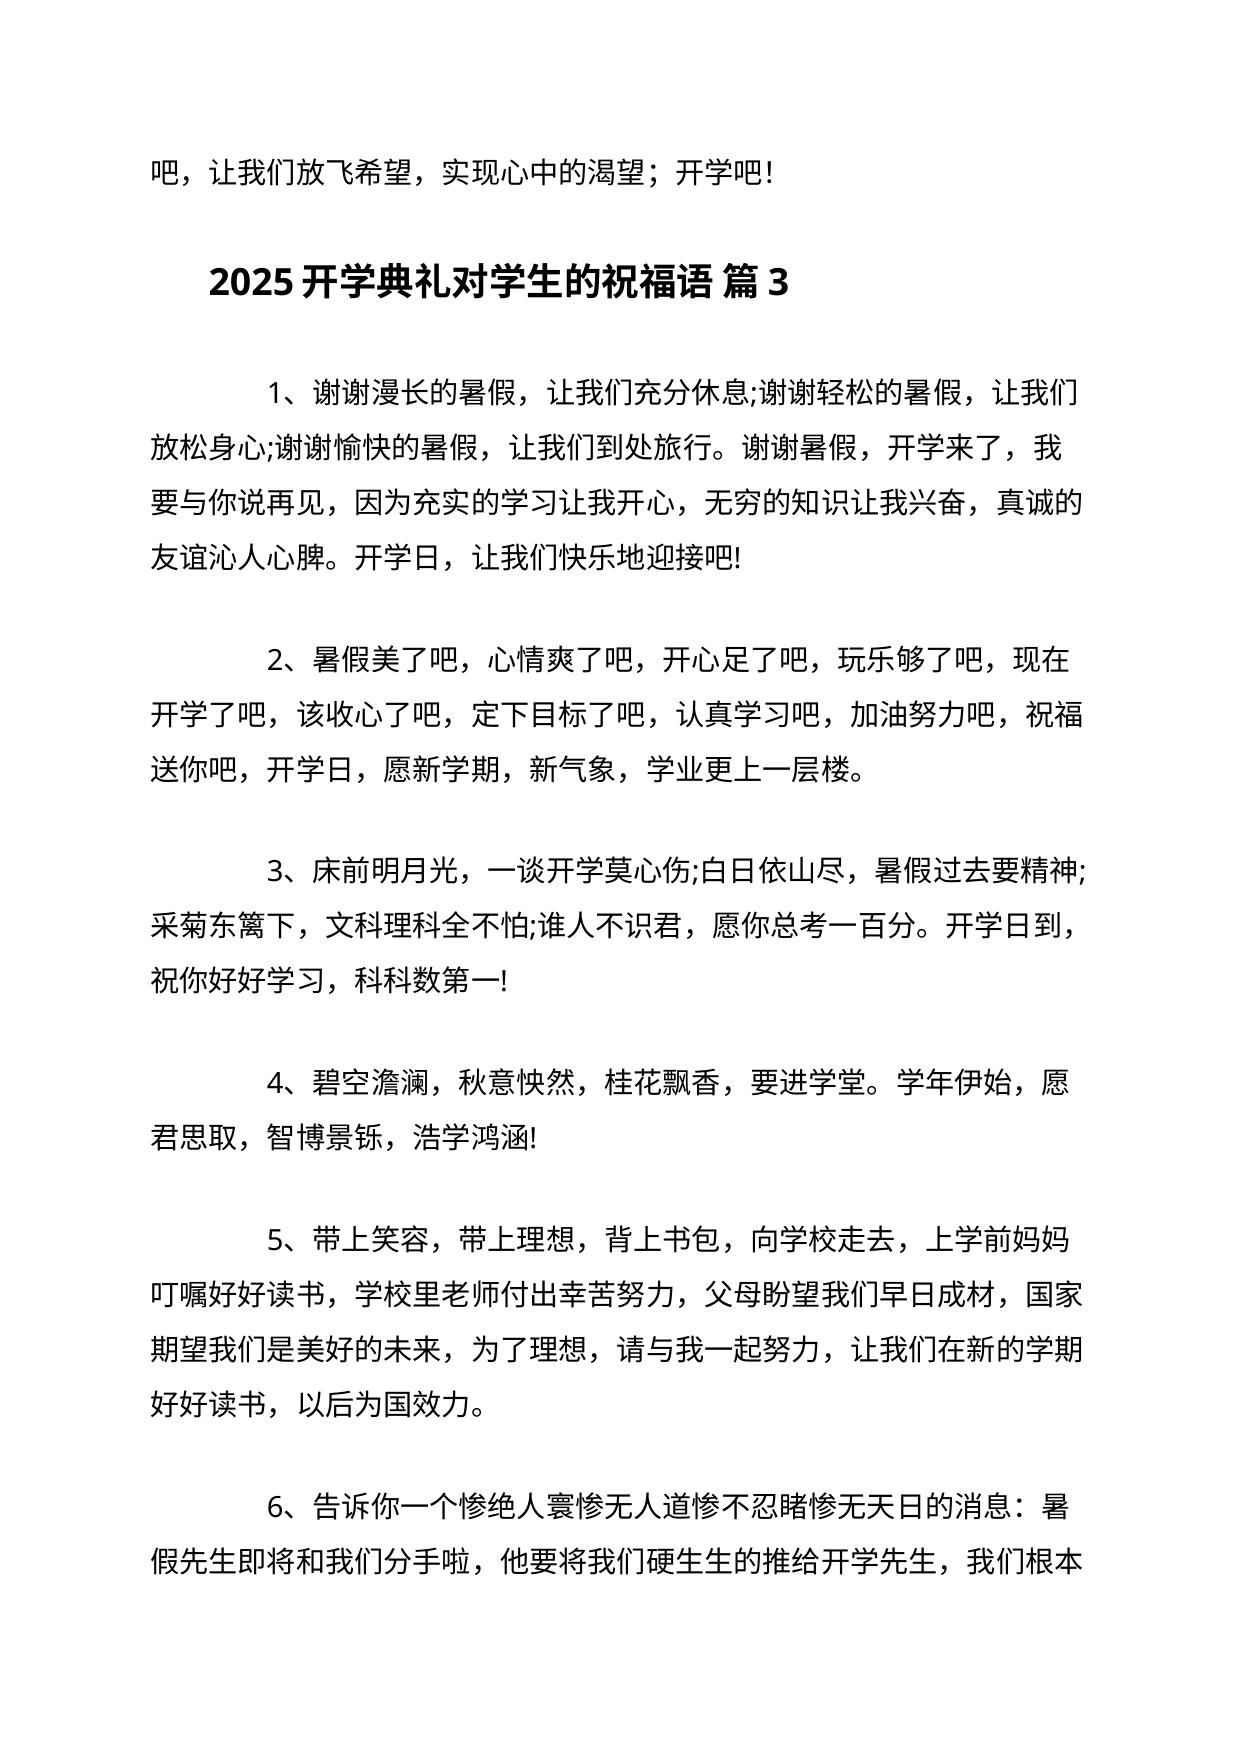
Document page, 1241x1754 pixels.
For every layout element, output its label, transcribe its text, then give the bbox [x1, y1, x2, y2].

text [150, 150, 1090, 192]
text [150, 1483, 1090, 1581]
text 3、床前明月光，一谈开学莫心伤;白日依山尽，暑假过去要精神;采菊东篱下，文科理科全不怕;谁人不识君，愿你总考一百分。开学日到，祝你好好学习，科科数第一! [150, 848, 1090, 1000]
text 1、谢谢漫长的暑假，让我们充分休息;谢谢轻松的暑假，让我们放松身心;谢谢愉快的暑假，让我们到处旅行。谢谢暑假，开学来了，我要与你说再见，因为充实的学习让我开心，无穷的知识让我兴奋，真诚的友谊沁人心脾。开学日，让我们快乐地迎接吧! [150, 369, 1090, 577]
text 2、暑假美了吧，心情爽了吧，开心足了吧，玩乐够了吧，现在开学了吧，该收心了吧，定下目标了吧，认真学习吧，加油努力吧，祝福送你吧，开学日，愿新学期，新气象，学业更上一层楼。 [150, 636, 1090, 788]
text 5、带上笑容，带上理想，背上书包，向学校走去，上学前妈妈叮嘱好好读书，学校里老师付出幸苦努力，父母盼望我们早日成材，国家期望我们是美好的未来，为了理想，请与我一起努力，让我们在新的学期好好读书，以后为国效力。 [150, 1217, 1090, 1424]
text 2025开学典礼对学生的祝福语 篇3 [150, 252, 1090, 306]
text 4、碧空澹澜，秋意怏然，桂花飘香，要进学堂。学年伊始，愿君思取，智博景铄，浩学鸿涵! [150, 1060, 1090, 1157]
